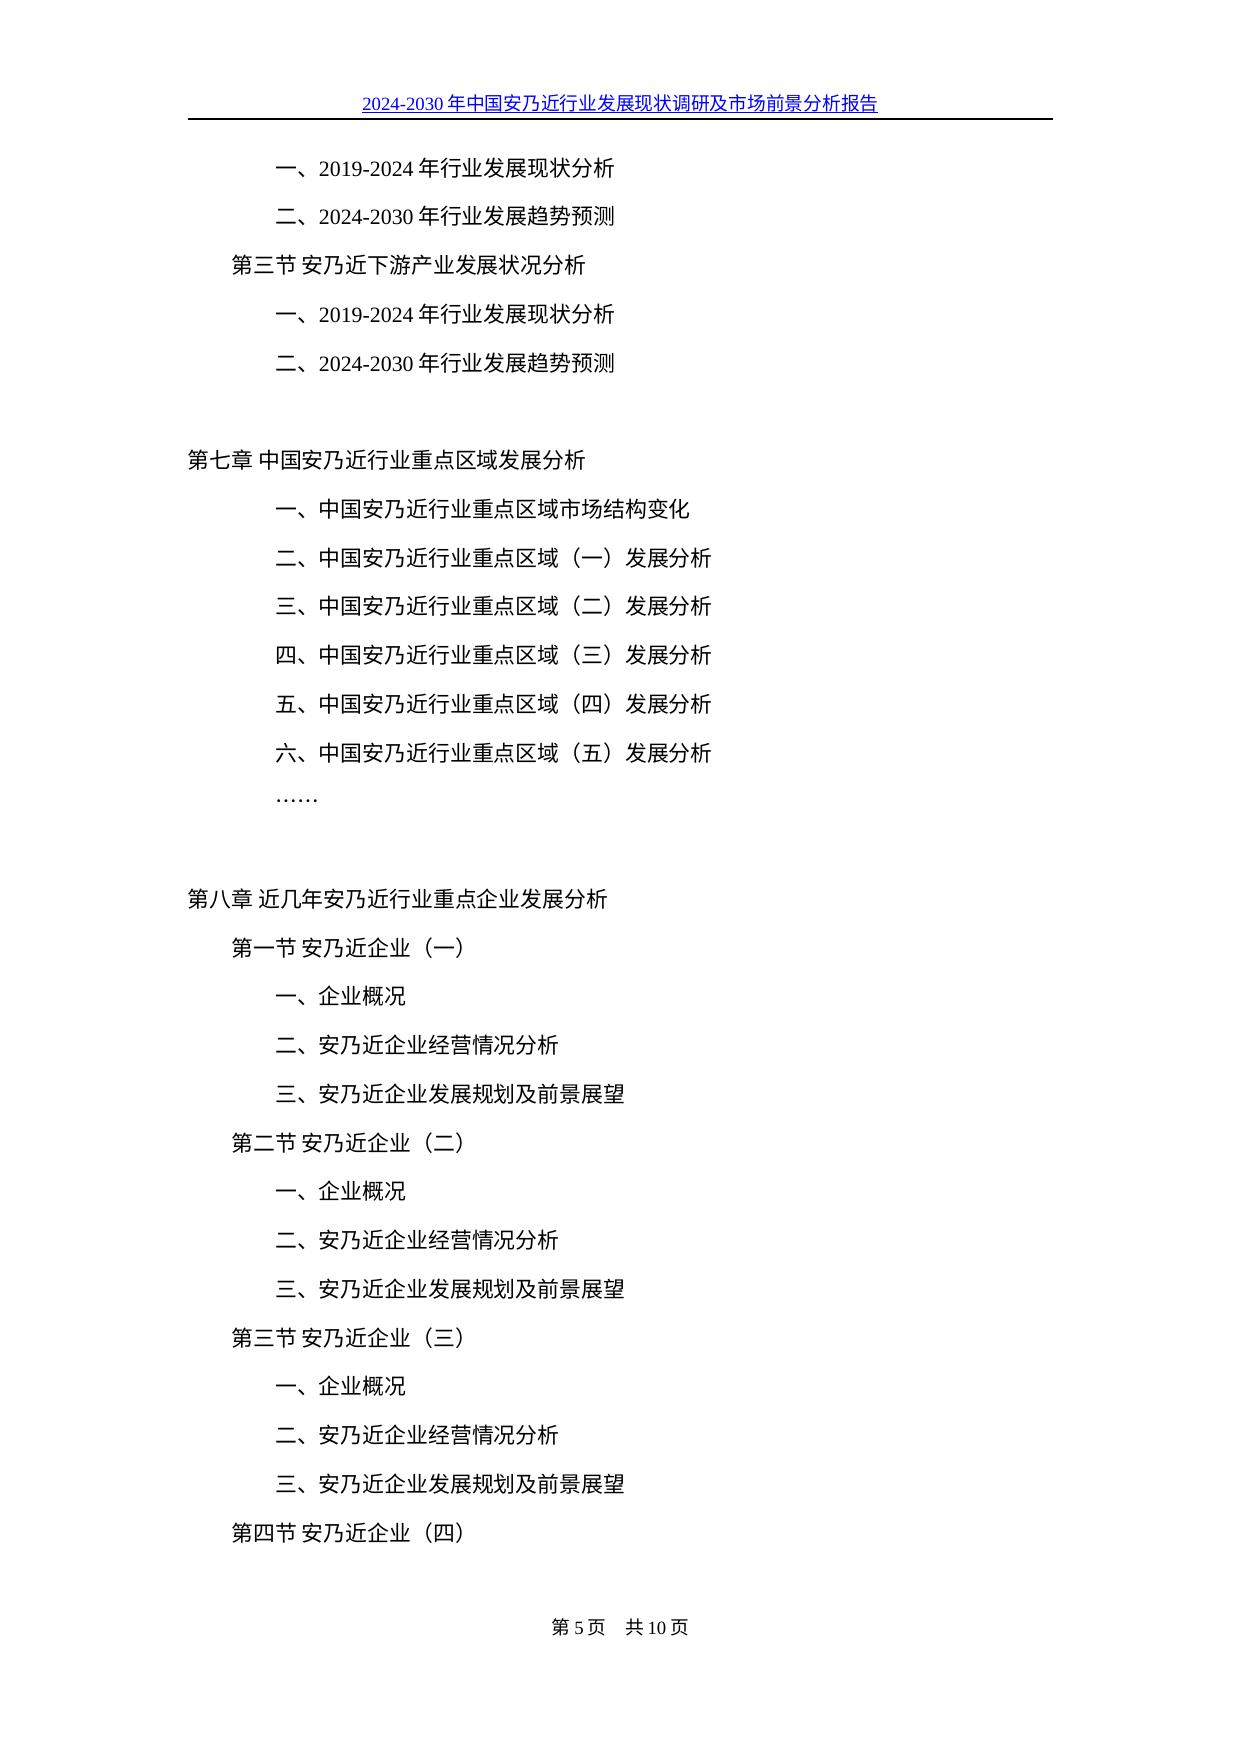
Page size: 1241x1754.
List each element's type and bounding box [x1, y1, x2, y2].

text [187, 150, 1053, 1548]
